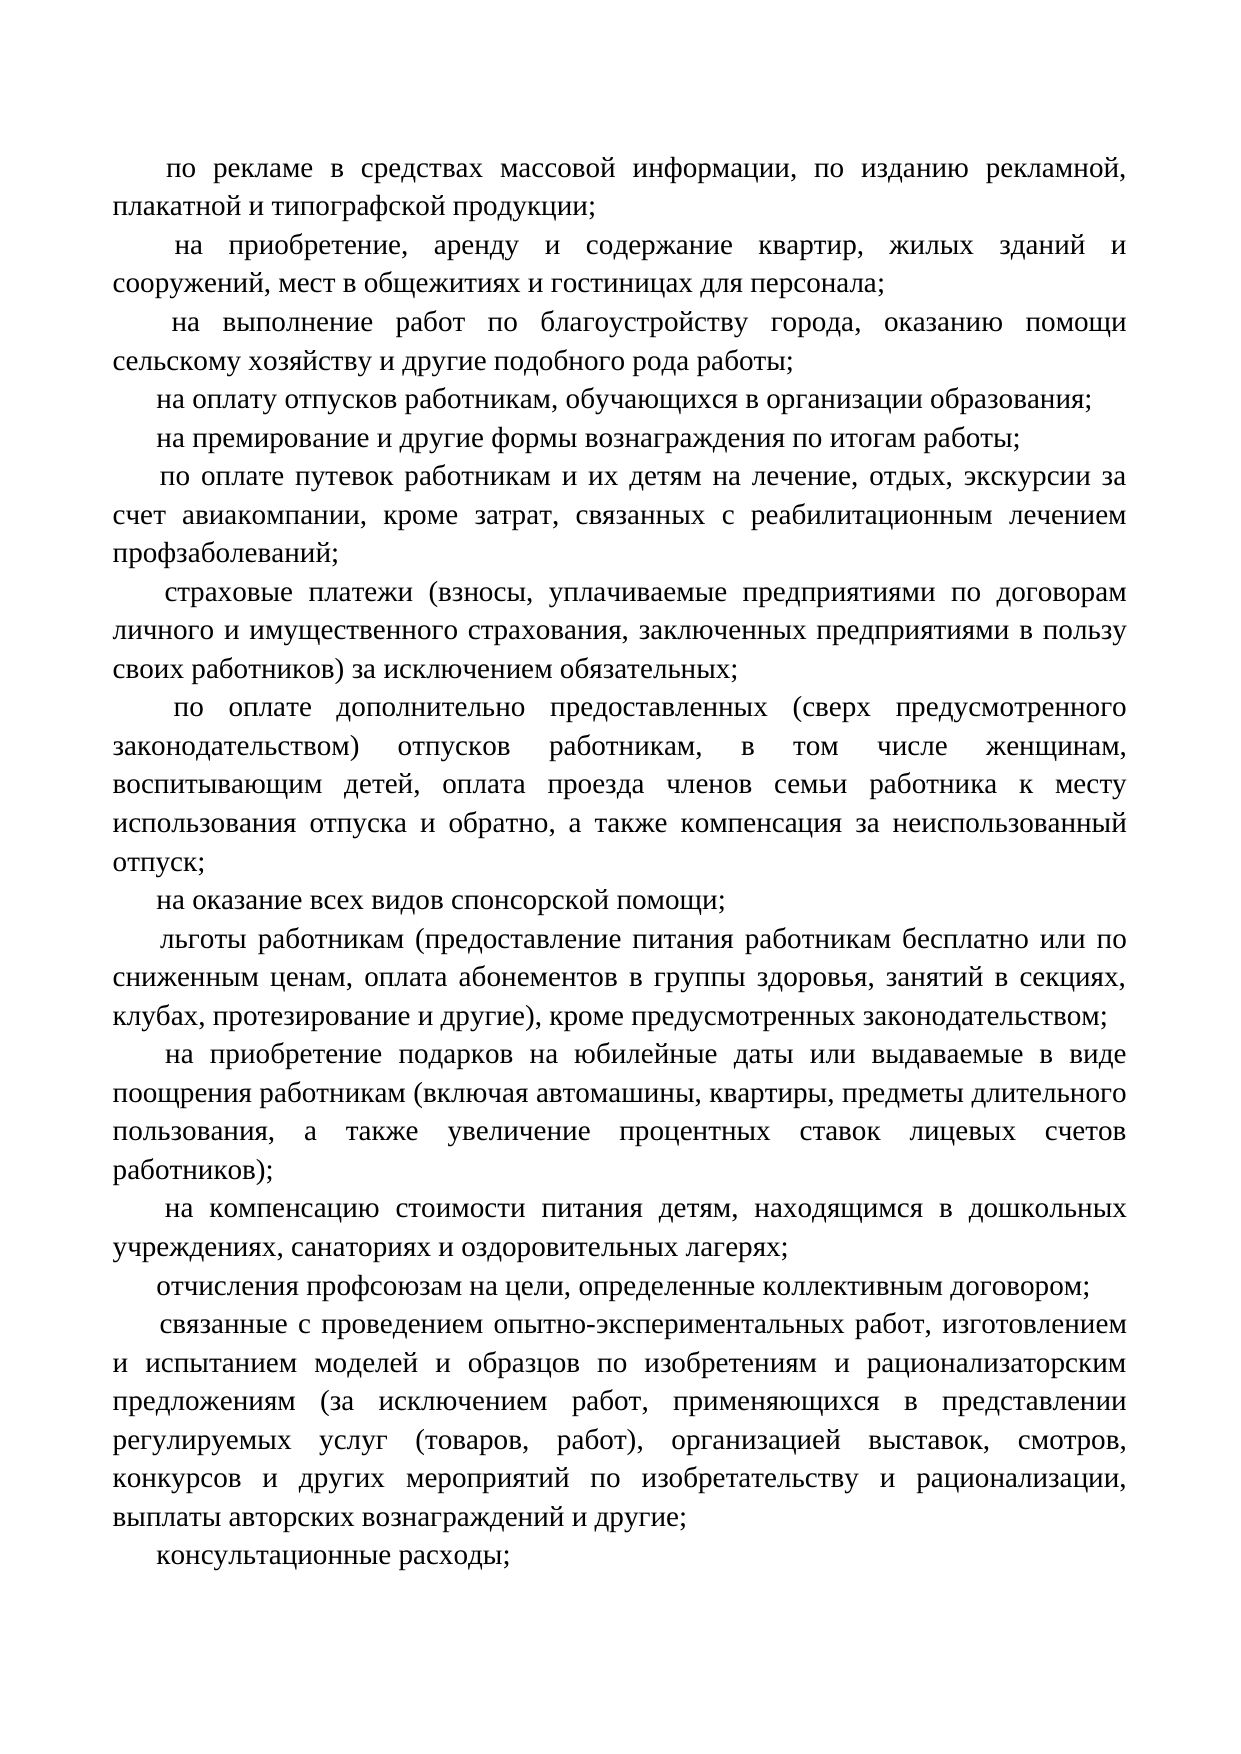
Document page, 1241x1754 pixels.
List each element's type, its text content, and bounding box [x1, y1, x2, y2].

text страховые платежи (взносы, уплачиваемые предприятиями по договорам личного и имущественного страхования, заключенных предприятиями в пользу своих работников) за исключением обязательных; [112, 574, 1128, 684]
text связанные с проведением опытно-экспериментальных работ, изготовлением и испытанием моделей и образцов по изобретениям и рационализаторским предложениям (за исключением работ, применяющихся в представлении регулируемых услуг (товаров, работ), организацией выставок, смотров, конкурсов и других мероприятий по изобретательству и рационализации, выплаты авторских вознаграждений и другие; [112, 1306, 1128, 1532]
text на приобретение подарков на юбилейные даты или выдаваемые в виде поощрения работникам (включая автомашины, квартиры, предметы длительного пользования, а также увеличение процентных ставок лицевых счетов работников); [112, 1036, 1128, 1186]
text консультационные расходы; [112, 1537, 1128, 1571]
text по оплате дополнительно предоставленных (сверх предусмотренного законодательством) отпусков работникам, в том числе женщинам, воспитывающим детей, оплата проезда членов семьи работника к месту использования отпуска и обратно, а также компенсация за неиспользованный отпуск; [112, 689, 1128, 877]
text по рекламе в средствах массовой информации, по изданию рекламной, плакатной и типографской продукции; [112, 150, 1128, 222]
text на приобретение, аренду и содержание квартир, жилых зданий и сооружений, мест в общежитиях и гостиницах для персонала; [112, 227, 1128, 299]
text на премирование и другие формы вознаграждения по итогам работы; [112, 420, 1128, 453]
text на компенсацию стоимости питания детям, находящимся в дошкольных учреждениях, санаториях и оздоровительных лагерях; [112, 1191, 1128, 1263]
text на оплату отпусков работникам, обучающихся в организации образования; [112, 381, 1128, 415]
text льготы работникам (предоставление питания работникам бесплатно или по сниженным ценам, оплата абонементов в группы здоровья, занятий в секциях, клубах, протезирование и другие), кроме предусмотренных законодательством; [112, 921, 1128, 1031]
text на выполнение работ по благоустройству города, оказанию помощи сельскому хозяйству и другие подобного рода работы; [112, 304, 1128, 376]
text на оказание всех видов спонсорской помощи; [112, 882, 1128, 916]
text отчисления профсоюзам на цели, определенные коллективным договором; [112, 1268, 1128, 1301]
text по оплате путевок работникам и их детям на лечение, отдых, экскурсии за счет авиакомпании, кроме затрат, связанных с реабилитационным лечением профзаболеваний; [112, 458, 1128, 569]
